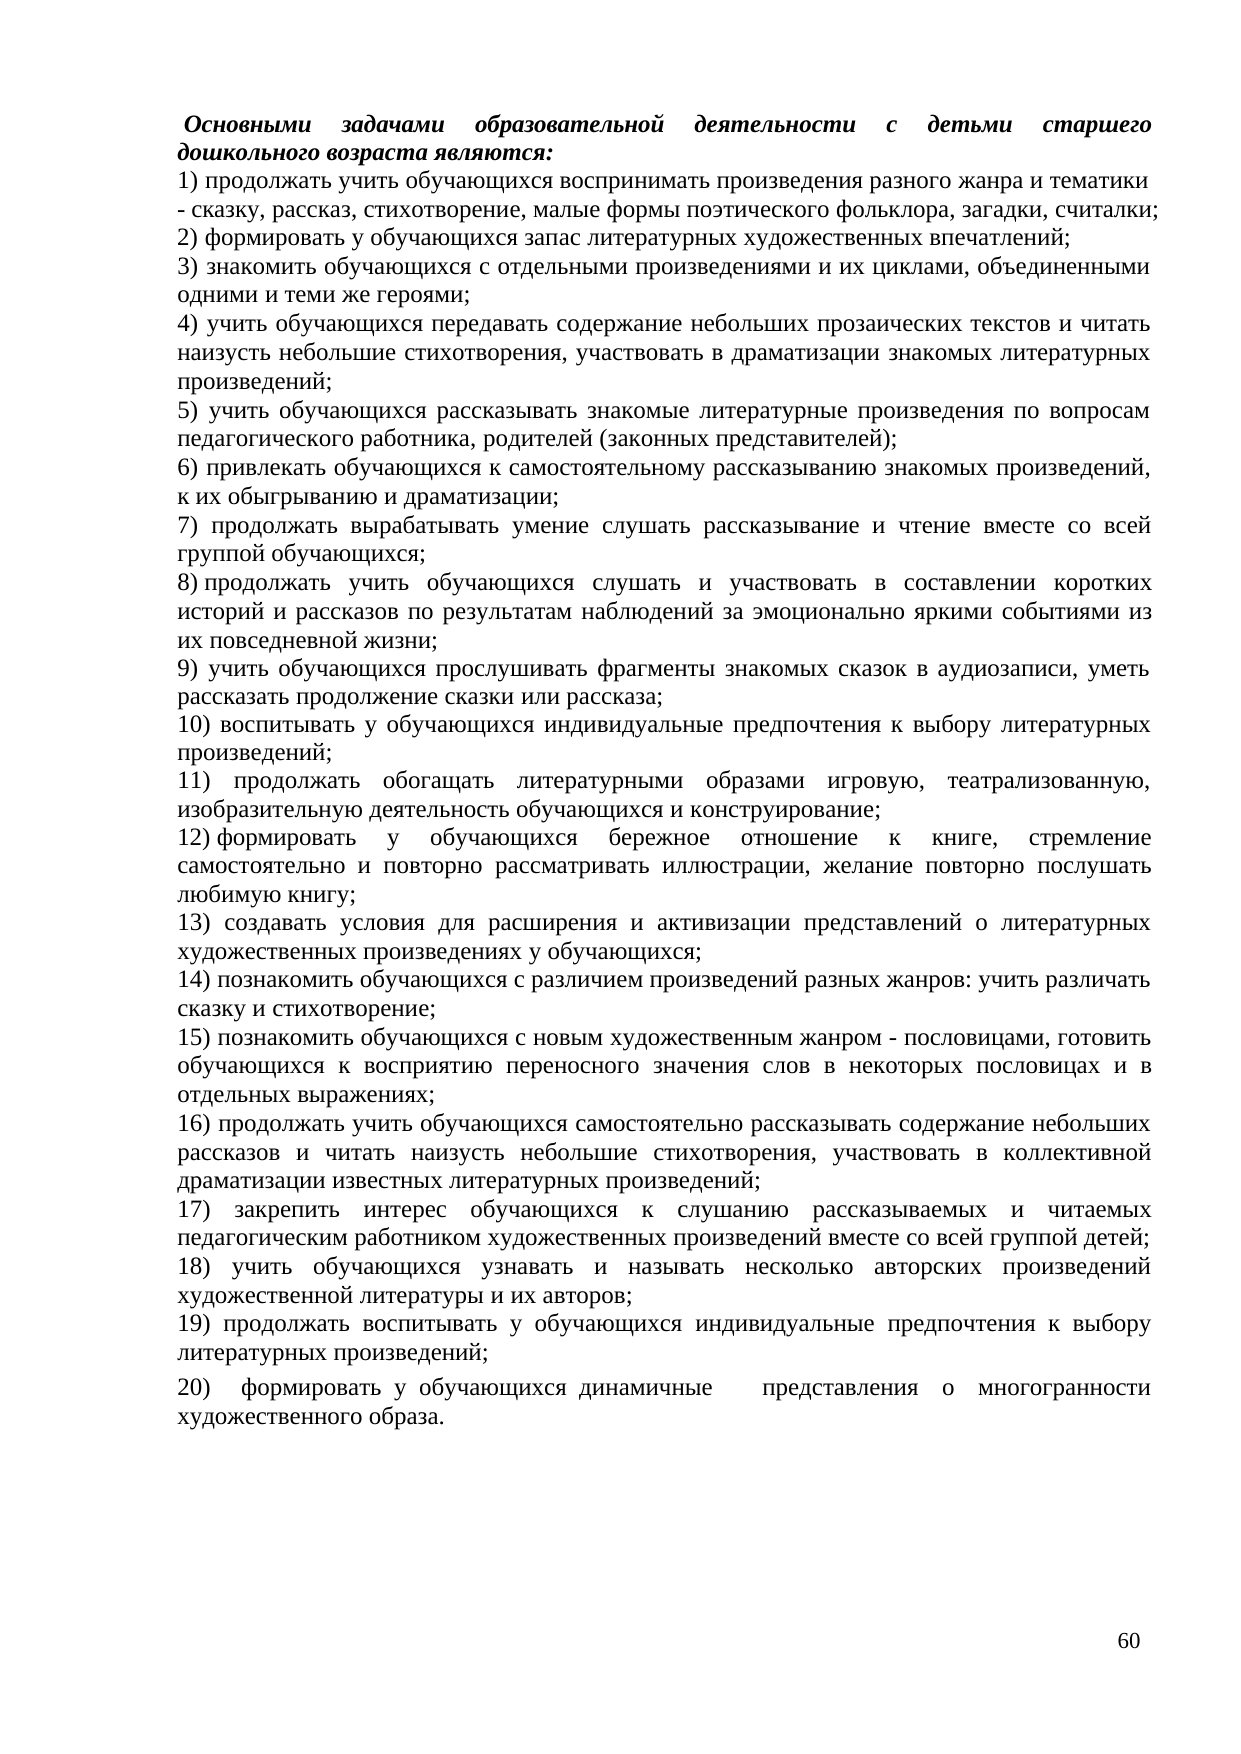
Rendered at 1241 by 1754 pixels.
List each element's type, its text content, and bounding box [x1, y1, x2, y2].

list формировать у обучающихся динамичные представления о многогранности художественного образа. [177, 1372, 1152, 1430]
list продолжать учить обучающихся самостоятельно рассказывать содержание небольших рассказов и читать наизусть небольшие стихотворения, участвовать в коллективной драматизации известных литературных произведений; [177, 1108, 1152, 1194]
list знакомить обучающихся с отдельными произведениями и их циклами, объединенными одними и теми же героями; [177, 252, 1151, 308]
list привлекать обучающихся к самостоятельному рассказыванию знакомых произведений, к их обыгрыванию и драматизации; [177, 452, 1152, 510]
list учить обучающихся прослушивать фрагменты знакомых сказок в аудиозаписи, уметь рассказать продолжение сказки или рассказа; [177, 653, 1150, 710]
list формировать у обучающихся бережное отношение к книге, стремление самостоятельно и повторно рассматривать иллюстрации, желание повторно послушать любимую книгу; [177, 823, 1152, 908]
list продолжать вырабатывать умение слушать рассказывание и чтение вместе со всей группой обучающихся; [177, 510, 1151, 567]
list создавать условия для расширения и активизации представлений о литературных художественных произведениях у обучающихся; [177, 908, 1151, 965]
list познакомить обучающихся с новым художественным жанром - пословицами, готовить обучающихся к восприятию переносного значения слов в некоторых пословицах и в отдельных выражениях; [177, 1022, 1152, 1108]
list познакомить обучающихся с различием произведений разных жанров: учить различать сказку и стихотворение; [177, 965, 1151, 1022]
subtitle Основными задачами образовательной деятельности с детьми старшего дошкольного возраста являются: [177, 109, 1152, 166]
list учить обучающихся узнавать и называть несколько авторских произведений художественной литературы и их авторов; [177, 1251, 1151, 1309]
list формировать у обучающихся запас литературных художественных впечатлений; [177, 223, 1207, 251]
list продолжать учить обучающихся воспринимать произведения разного жанра и тематики [177, 166, 1207, 194]
list продолжать воспитывать у обучающихся индивидуальные предпочтения к выбору литературных произведений; [177, 1309, 1152, 1366]
list учить обучающихся рассказывать знакомые литературные произведения по вопросам педагогического работника, родителей (законных представителей); [177, 395, 1151, 452]
list закрепить интерес обучающихся к слушанию рассказываемых и читаемых педагогическим работником художественных произведений вместе со всей группой детей; [177, 1195, 1152, 1251]
list воспитывать у обучающихся индивидуальные предпочтения к выбору литературных произведений; [177, 710, 1151, 766]
list учить обучающихся передавать содержание небольших прозаических текстов и читать наизусть небольшие стихотворения, участвовать в драматизации знакомых литературных произведений; [177, 308, 1151, 395]
list продолжать обогащать литературными образами игровую, театрализованную, изобразительную деятельность обучающихся и конструирование; [177, 766, 1150, 823]
list продолжать учить обучающихся слушать и участвовать в составлении коротких историй и рассказов по результатам наблюдений за эмоционально яркими событиями из их повседневной жизни; [177, 567, 1153, 653]
list сказку, рассказ, стихотворение, малые формы поэтического фольклора, загадки, считалки; [177, 194, 1207, 223]
